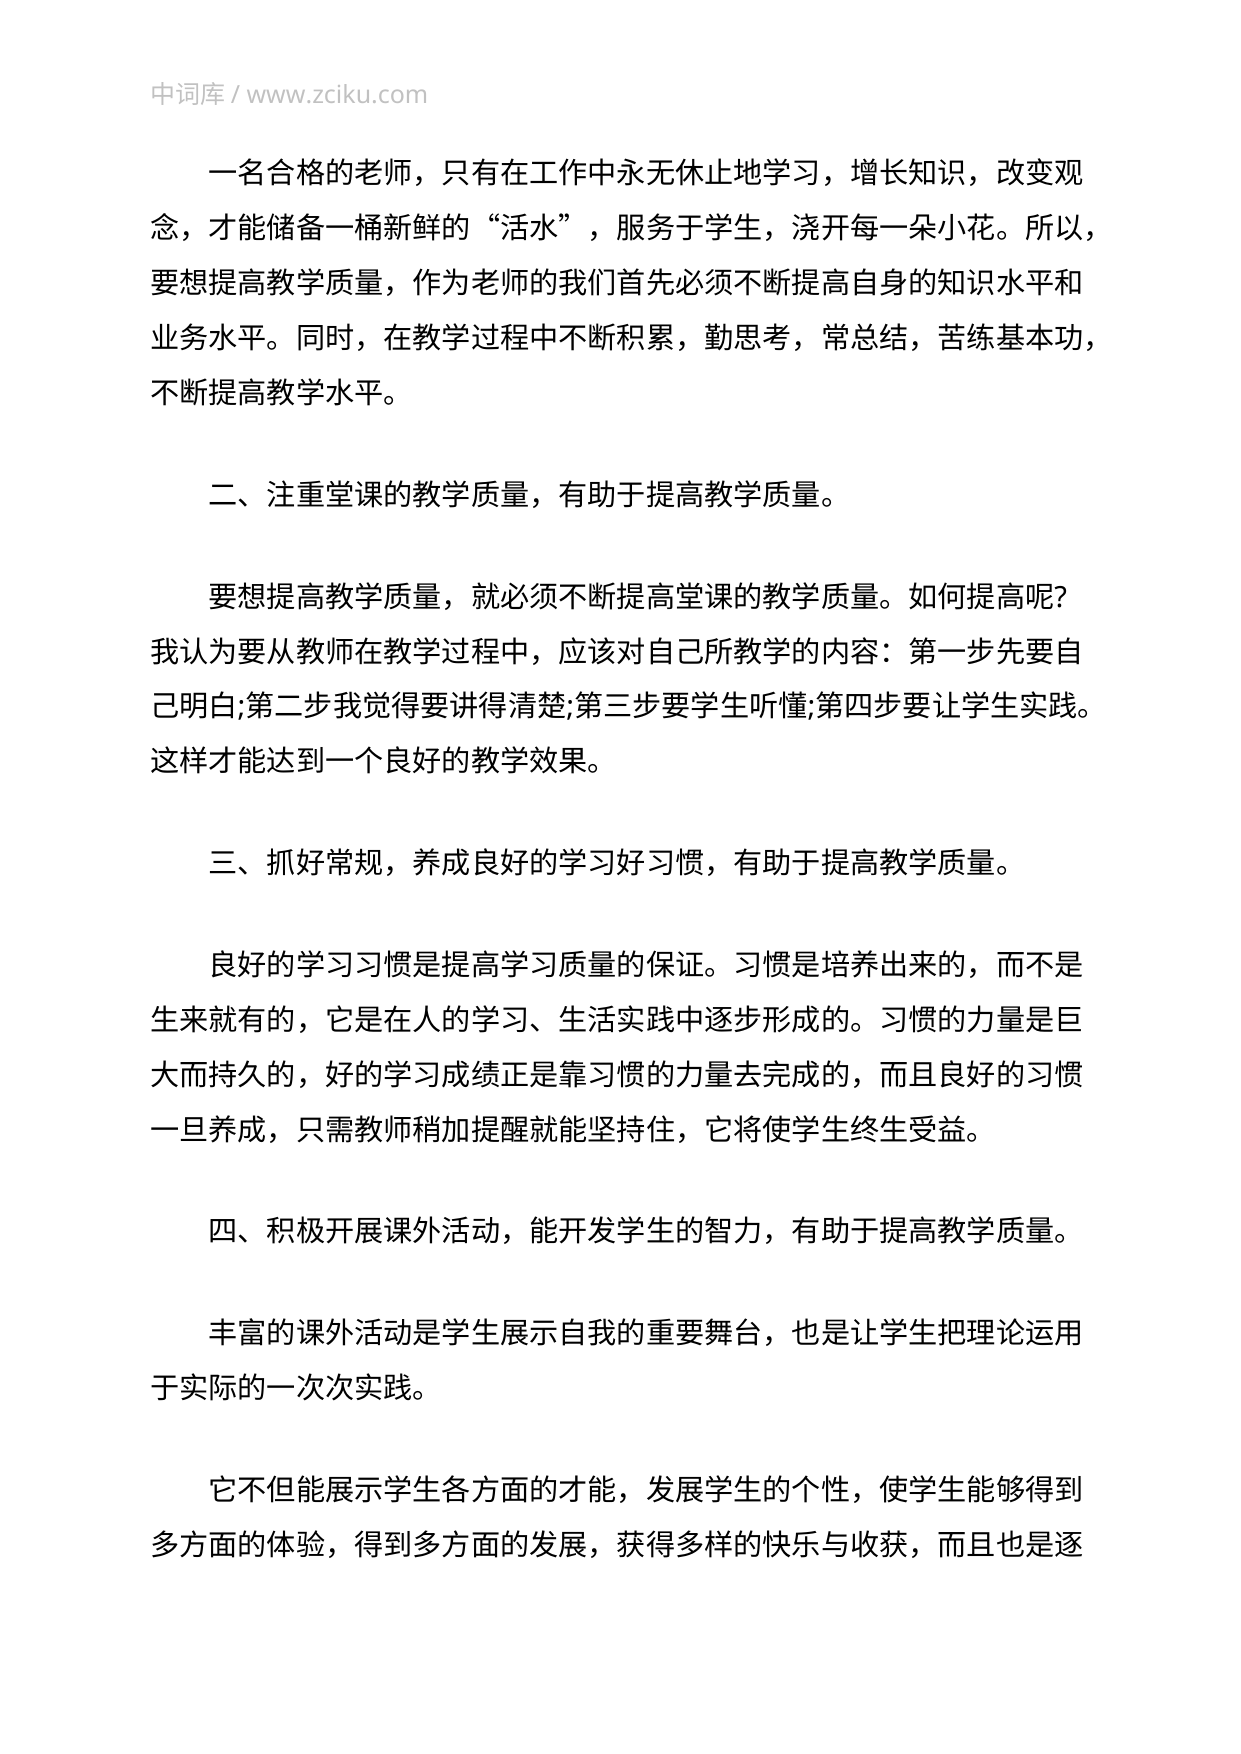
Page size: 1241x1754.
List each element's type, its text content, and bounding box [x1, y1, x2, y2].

text 一名合格的老师，只有在工作中永无休止地学习，增长知识，改变观念，才能储备一桶新鲜的“活水”，服务于学生，浇开每一朵小花。所以，要想提高教学质量，作为老师的我们首先必须不断提高自身的知识水平和业务水平。同时，在教学过程中不断积累，勤思考，常总结，苦练基本功，不断提高教学水平。 [150, 150, 1090, 412]
text 要想提高教学质量，就必须不断提高堂课的教学质量。如何提高呢?我认为要从教师在教学过程中，应该对自己所教学的内容：第一步先要自己明白;第二步我觉得要讲得清楚;第三步要学生听懂;第四步要让学生实践。这样才能达到一个良好的教学效果。 [150, 573, 1090, 780]
text 四、积极开展课外活动，能开发学生的智力，有助于提高教学质量。 [150, 1208, 1090, 1250]
text 二、注重堂课的教学质量，有助于提高教学质量。 [150, 471, 1090, 514]
text 良好的学习习惯是提高学习质量的保证。习惯是培养出来的，而不是生来就有的，它是在人的学习、生活实践中逐步形成的。习惯的力量是巨大而持久的，好的学习成绩正是靠习惯的力量去完成的，而且良好的习惯一旦养成，只需教师稍加提醒就能坚持住，它将使学生终生受益。 [150, 942, 1090, 1148]
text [150, 1466, 1090, 1564]
text 丰富的课外活动是学生展示自我的重要舞台，也是让学生把理论运用于实际的一次次实践。 [150, 1310, 1090, 1407]
text 三、抓好常规，养成良好的学习好习惯，有助于提高教学质量。 [150, 840, 1090, 882]
